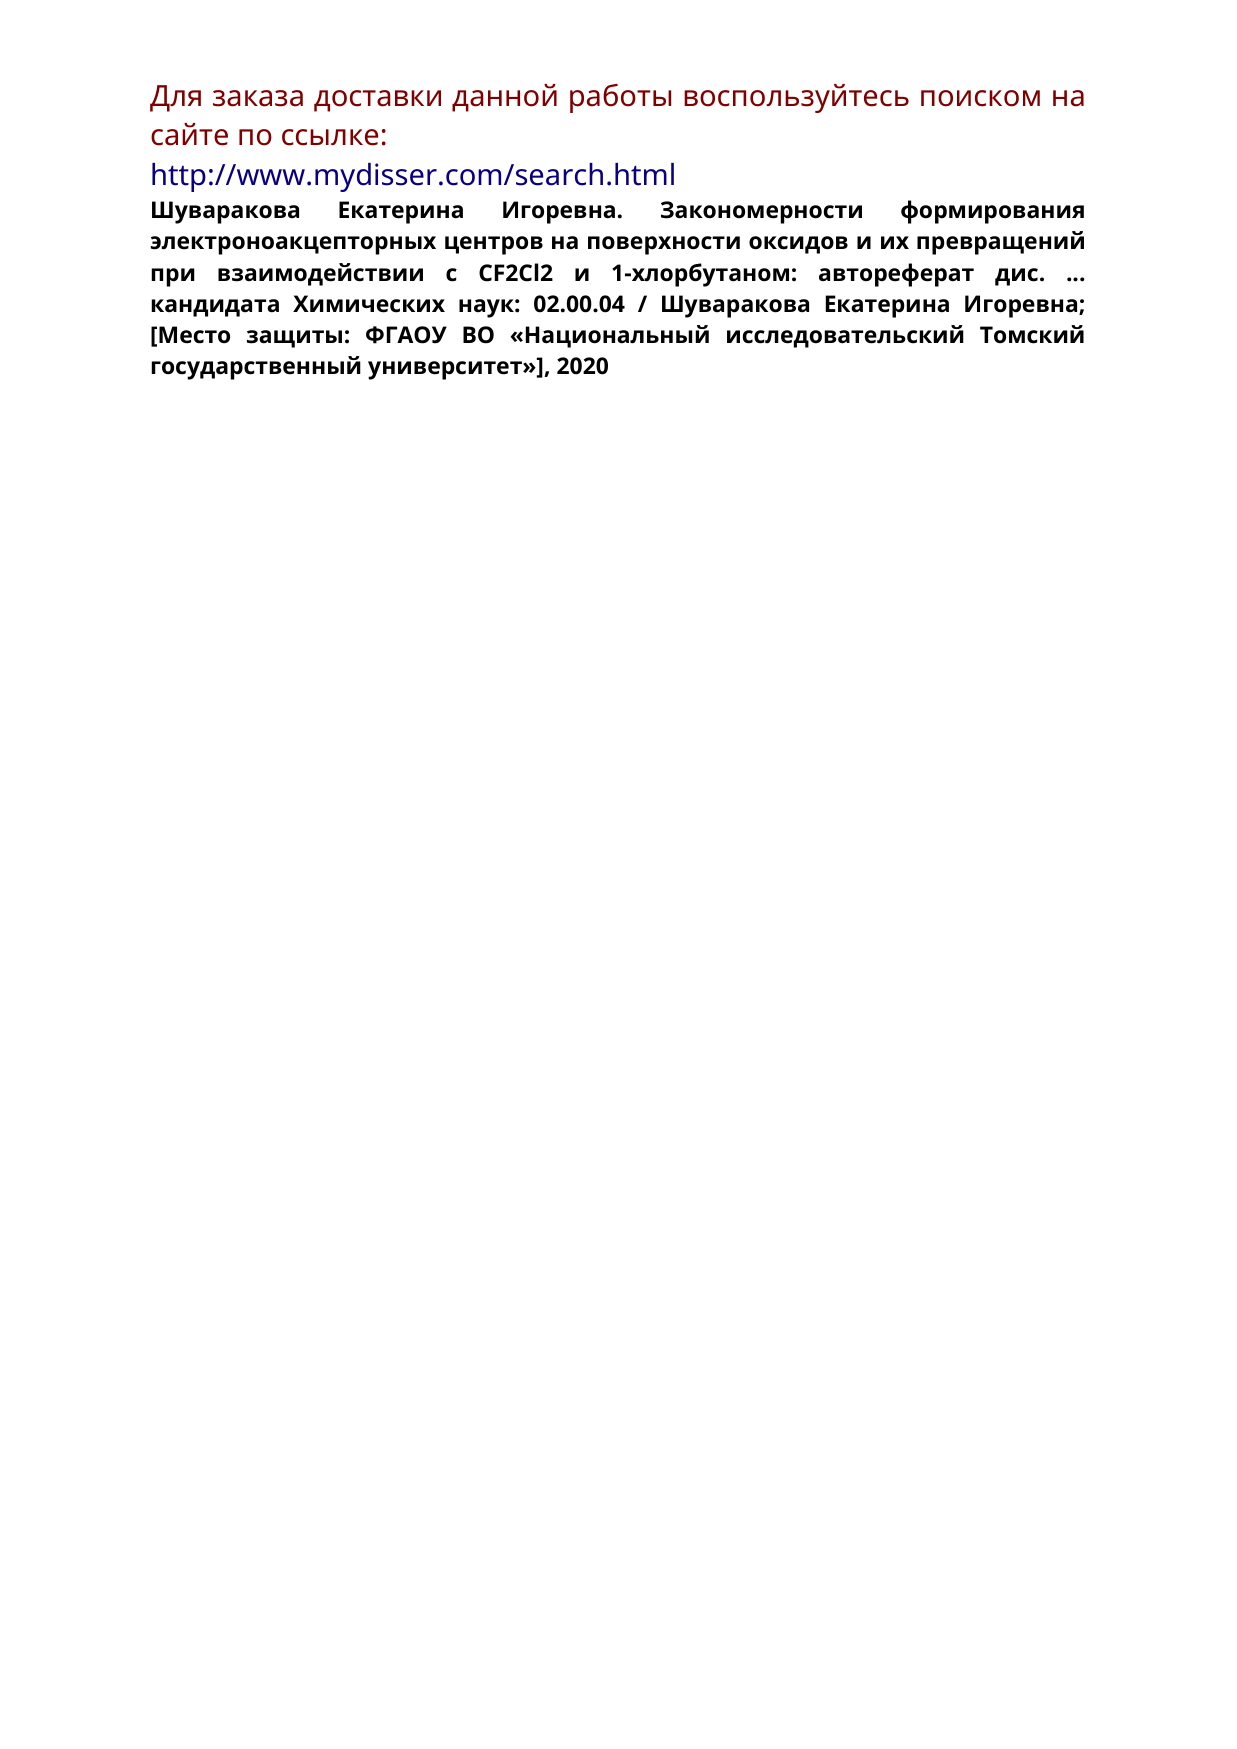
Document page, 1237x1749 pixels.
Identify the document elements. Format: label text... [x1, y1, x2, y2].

text Шуваракова Екатерина Игоревна. Закономерности формирования электроноакцепторных центров на поверхности оксидов и их превращений при взаимодействии с СF2Cl2 и 1-хлорбутаном: автореферат дис. ... кандидата Химических наук: 02.00.04 / Шуваракова Екатерина Игоревна;[Место защиты: ФГАОУ ВО «Национальный исследовательский Томский государственный университет»], 2020 [150, 194, 1086, 382]
